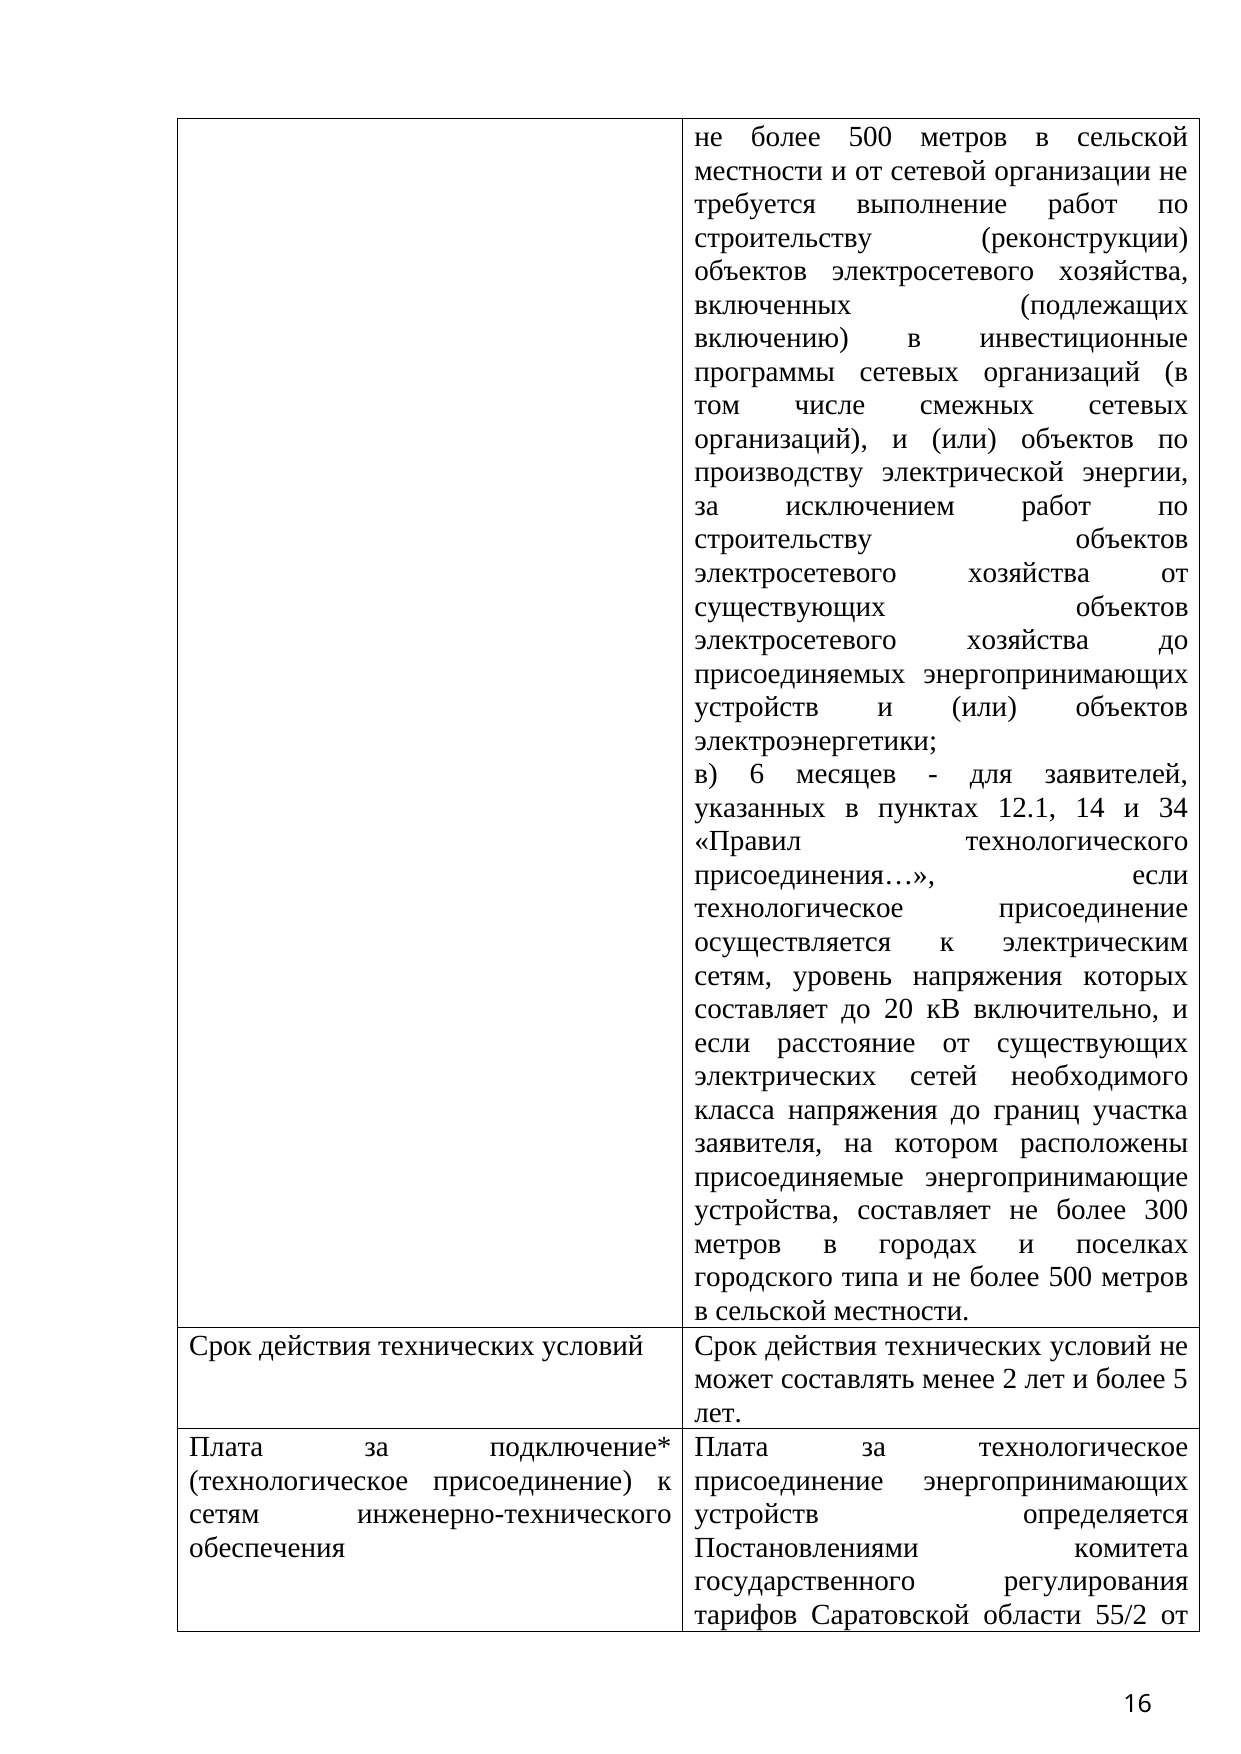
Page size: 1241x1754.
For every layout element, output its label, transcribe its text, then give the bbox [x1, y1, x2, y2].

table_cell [178, 1429, 682, 1631]
table_cell Срок действия технических условий не может составлять менее 2 лет и более 5 лет. [683, 1328, 1199, 1428]
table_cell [178, 119, 682, 1327]
table_cell Срок действия технических условий [178, 1328, 682, 1428]
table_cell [683, 1429, 1199, 1631]
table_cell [683, 119, 1199, 1327]
